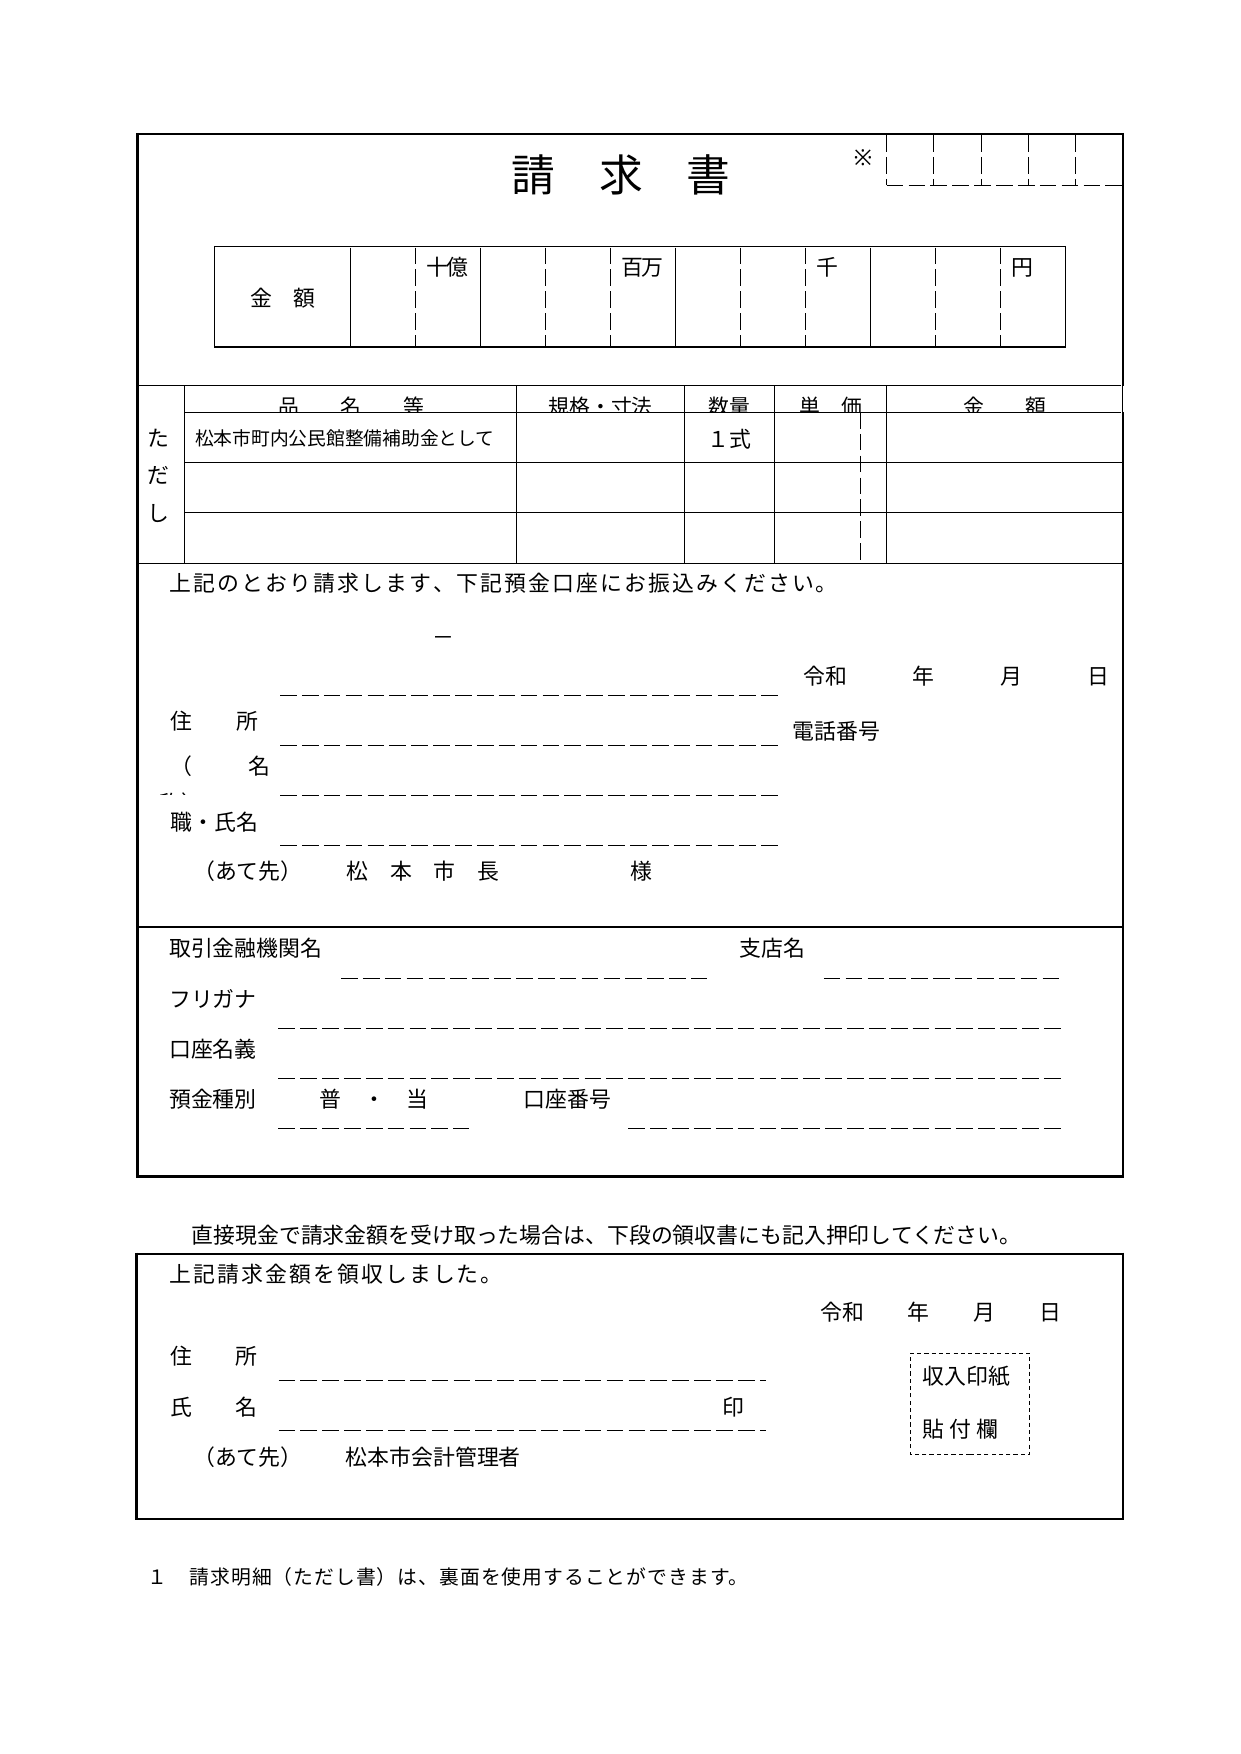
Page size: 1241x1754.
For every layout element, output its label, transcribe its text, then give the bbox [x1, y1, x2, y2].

table_cell [139, 208, 1122, 385]
table_cell 金 額 [887, 385, 1122, 412]
table_header 上記請求金額を領収しました。 令和 年 月 日 [138, 1255, 1122, 1518]
text 直接現金で請求金額を受け取った場合は、下段の領収書にも記入押印してください。 [148, 1215, 1122, 1252]
table_cell 単 価 [775, 386, 886, 412]
table_cell [887, 463, 1122, 512]
table_cell た だ し [139, 386, 184, 562]
table_cell 上記のとおり請求します、下記預金口座にお振込みください。 － [139, 564, 1122, 926]
table_cell [887, 412, 1122, 462]
table_cell [775, 513, 860, 562]
table_cell [887, 513, 1122, 562]
table_cell [860, 413, 886, 462]
table_cell [517, 513, 684, 562]
table_header [1075, 135, 1122, 185]
table_header [981, 135, 1028, 185]
table_cell 規格・寸法 [517, 386, 684, 412]
table_cell [685, 513, 774, 562]
table_cell [860, 513, 886, 562]
table_header [1028, 135, 1075, 185]
table_cell [517, 463, 684, 512]
table_cell [685, 463, 774, 512]
table_cell [139, 928, 1122, 1175]
table_cell 松本市町内公民館整備補助金として [185, 413, 516, 462]
table_cell [775, 413, 860, 462]
text １ 請求明細（ただし書）は、裏面を使用することができます。 [148, 1557, 1122, 1595]
table_cell １式 [685, 413, 774, 462]
table_header [934, 135, 981, 185]
table_cell [185, 463, 516, 512]
table_cell [517, 413, 684, 462]
table_cell 数量 [685, 386, 774, 412]
table_cell [887, 185, 1122, 208]
table_cell [860, 463, 886, 512]
table_cell [185, 513, 516, 562]
table_header 請 求 書 [139, 135, 887, 208]
table_header [887, 135, 934, 185]
table_cell [775, 463, 860, 512]
table_cell 品 名 等 [185, 386, 516, 412]
